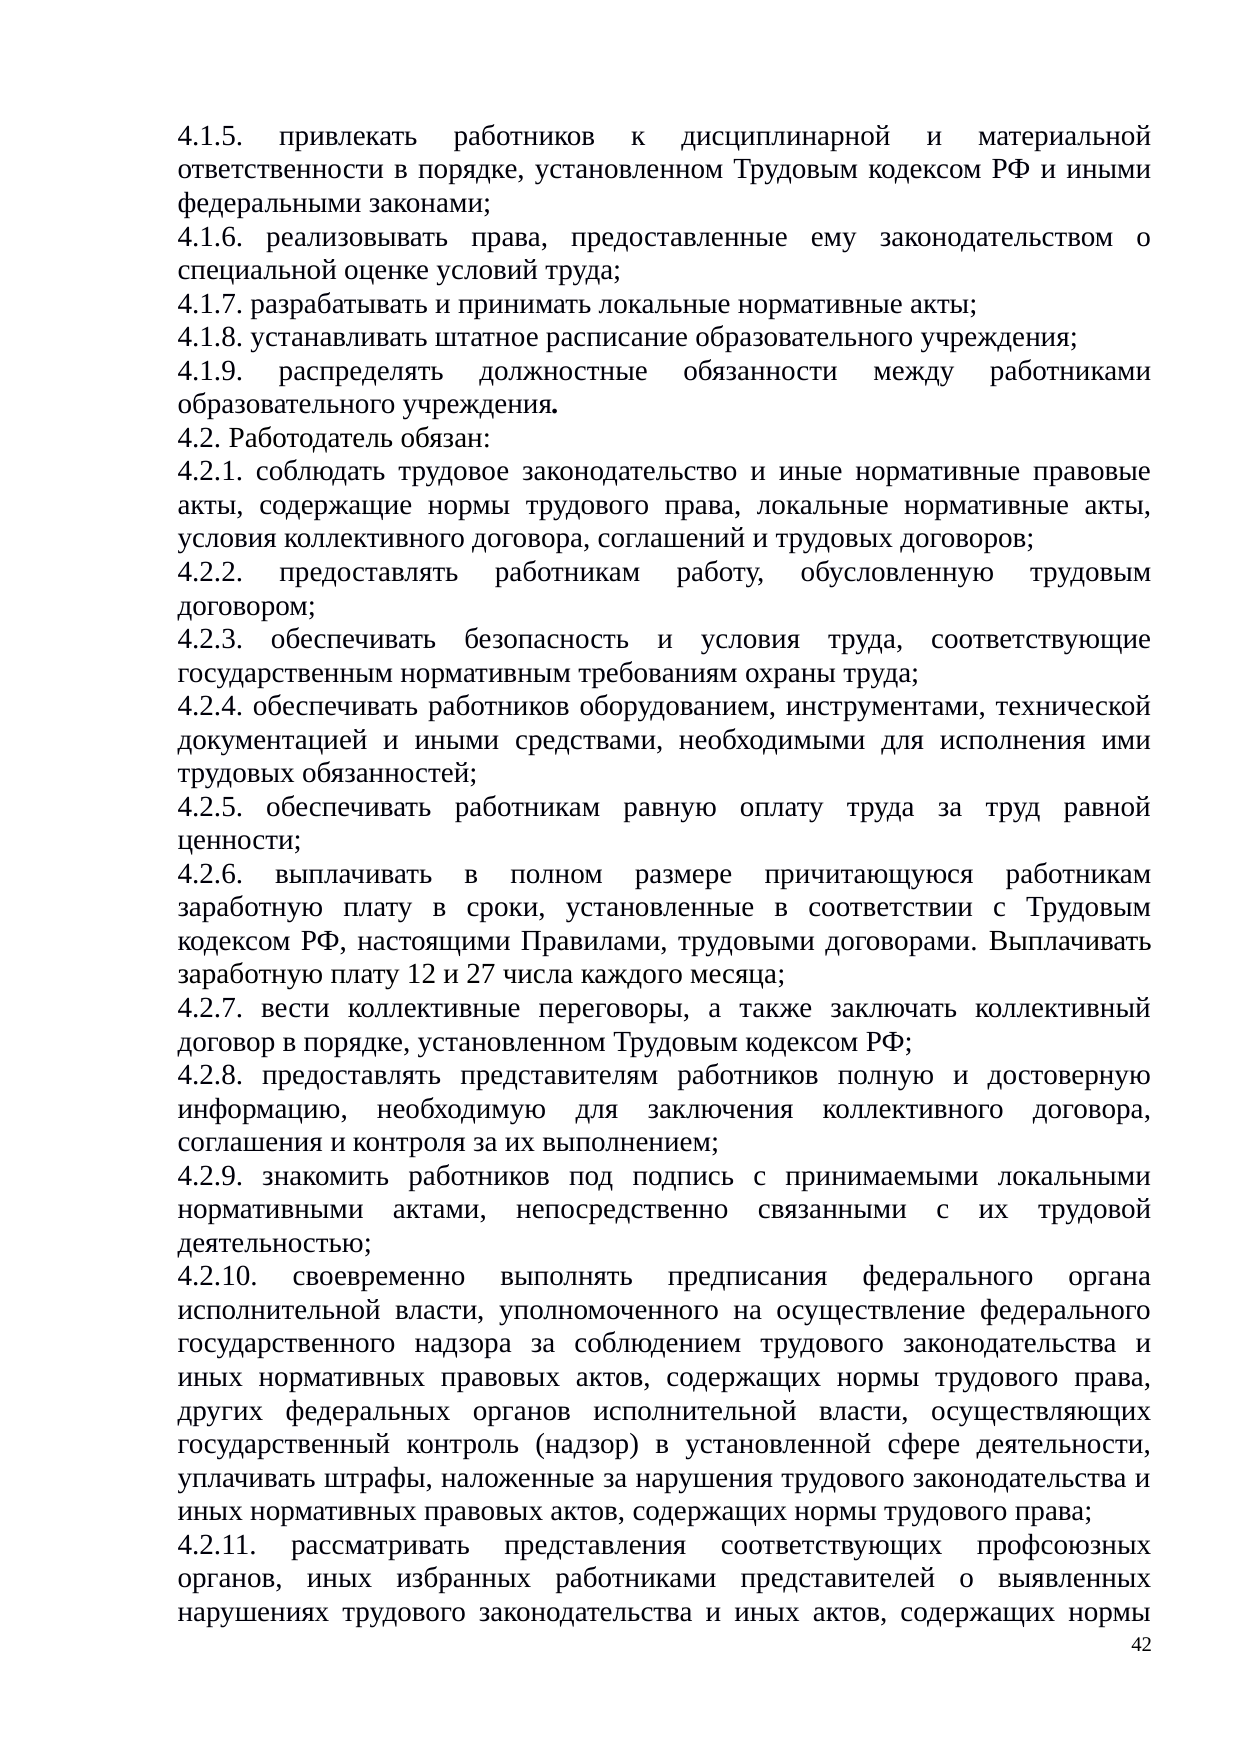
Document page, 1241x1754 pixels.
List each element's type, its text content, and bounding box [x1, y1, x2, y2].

text 4.2.5. обеспечивать работникам равную оплату труда за труд равной ценности; [177, 789, 1152, 856]
text 4.2.10. своевременно выполнять предписания федерального органа исполнительной власти, уполномоченного на осуществление федерального государственного надзора за соблюдением трудового законодательства и иных нормативных правовых актов, содержащих нормы трудового права, других федеральных органов исполнительной власти, осуществляющих государственный контроль (надзор) в установленной сфере деятельности, уплачивать штрафы, наложенные за нарушения трудового законодательства и иных нормативных правовых актов, содержащих нормы трудового права; [177, 1258, 1152, 1527]
text 4.1.6. реализовывать права, предоставленные ему законодательством о специальной оценке условий труда; [177, 219, 1152, 286]
text 4.2.1. соблюдать трудовое законодательство и иные нормативные правовые акты, содержащие нормы трудового права, локальные нормативные акты, условия коллективного договора, соглашений и трудовых договоров; [177, 453, 1152, 554]
text 4.2.3. обеспечивать безопасность и условия труда, соответствующие государственным нормативным требованиям охраны труда; [177, 621, 1152, 688]
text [177, 1527, 1152, 1627]
text 4.1.5. привлекать работников к дисциплинарной и материальной ответственности в порядке, установленном Трудовым кодексом РФ и иными федеральными законами; [177, 118, 1152, 219]
text 4.1.9. распределять должностные обязанности между работниками образовательного учреждения. [177, 353, 1152, 420]
text 4.2.4. обеспечивать работников оборудованием, инструментами, технической документацией и иными средствами, необходимыми для исполнения ими трудовых обязанностей; [177, 688, 1152, 789]
text 4.2.2. предоставлять работникам работу, обусловленную трудовым договором; [177, 554, 1152, 621]
text 4.2.9. знакомить работников под подпись с принимаемыми локальными нормативными актами, непосредственно связанными с их трудовой деятельностью; [177, 1158, 1152, 1258]
text 4.2. Работодатель обязан: [177, 420, 1152, 453]
text 4.2.6. выплачивать в полном размере причитающуюся работникам заработную плату в сроки, установленные в соответствии с Трудовым кодексом РФ, настоящими Правилами, трудовыми договорами. Выплачивать заработную плату 12 и 27 числа каждого месяца; [177, 856, 1152, 990]
text 4.2.8. предоставлять представителям работников полную и достоверную информацию, необходимую для заключения коллективного договора, соглашения и контроля за их выполнением; [177, 1057, 1152, 1158]
text 4.1.8. устанавливать штатное расписание образовательного учреждения; [177, 319, 1152, 353]
text 4.1.7. разрабатывать и принимать локальные нормативные акты; [177, 286, 1152, 319]
text 4.2.7. вести коллективные переговоры, а также заключать коллективный договор в порядке, установленном Трудовым кодексом РФ; [177, 990, 1152, 1057]
